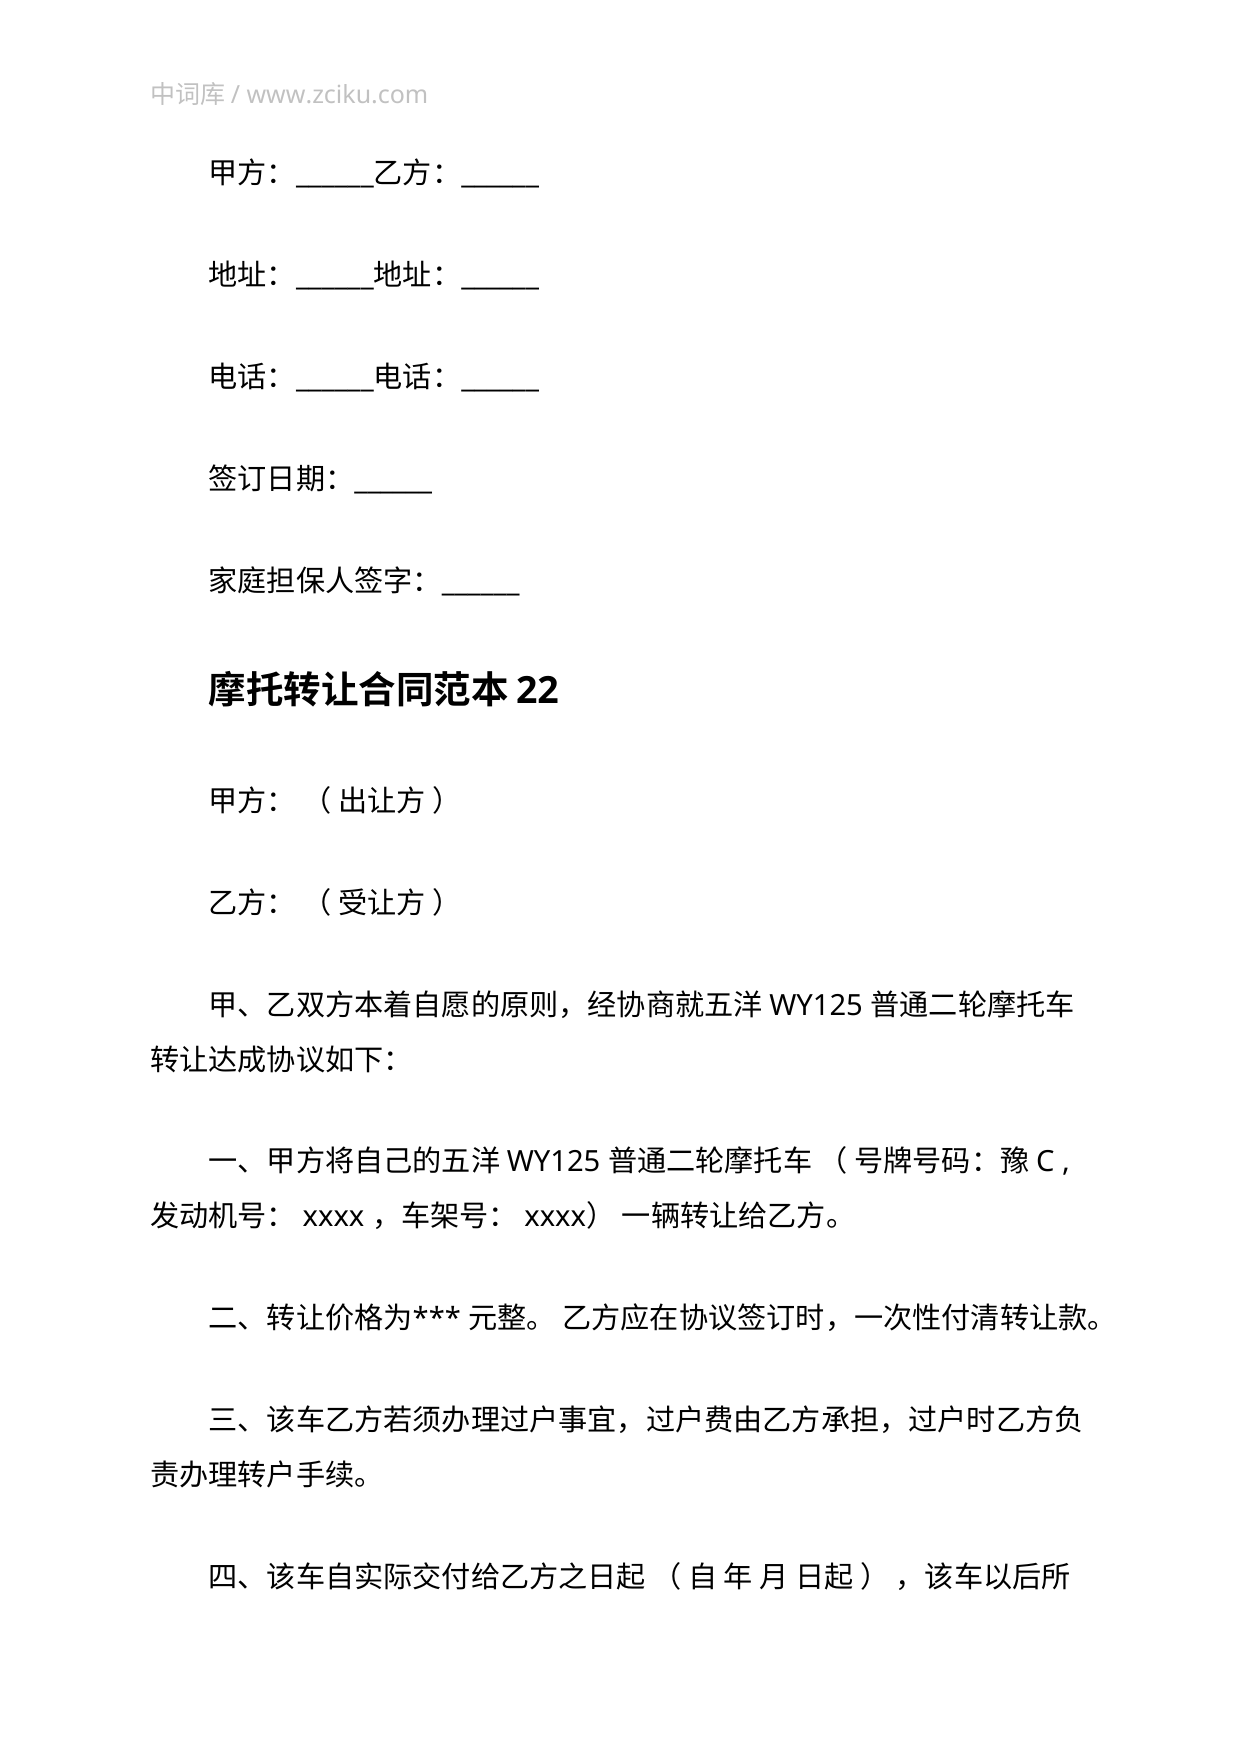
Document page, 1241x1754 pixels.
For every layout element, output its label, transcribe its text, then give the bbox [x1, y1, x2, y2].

text 家庭担保人签字：______ [150, 558, 1090, 600]
text 一、甲方将自己的五洋 WY125 普通二轮摩托车 （ 号牌号码：豫 C , 发动机号： xxxx ，车架号： xxxx） 一辆转让给乙方。 [150, 1138, 1090, 1235]
text 签订日期：______ [150, 456, 1090, 498]
text 乙方： （ 受让方 ） [150, 879, 1090, 922]
text 地址：______地址：______ [150, 252, 1090, 294]
text 三、该车乙方若须办理过户事宜，过户费由乙方承担，过户时乙方负责办理转户手续。 [150, 1397, 1090, 1494]
text 摩托转让合同范本22 [150, 660, 1090, 714]
text 二、转让价格为*** 元整。 乙方应在协议签订时，一次性付清转让款。 [150, 1295, 1090, 1337]
text 电话：______电话：______ [150, 354, 1090, 396]
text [150, 1553, 1090, 1596]
text 甲、乙双方本着自愿的原则，经协商就五洋 WY125 普通二轮摩托车转让达成协议如下： [150, 981, 1090, 1078]
text 甲方：______乙方：______ [150, 150, 1090, 192]
text 甲方： （ 出让方 ） [150, 777, 1090, 820]
